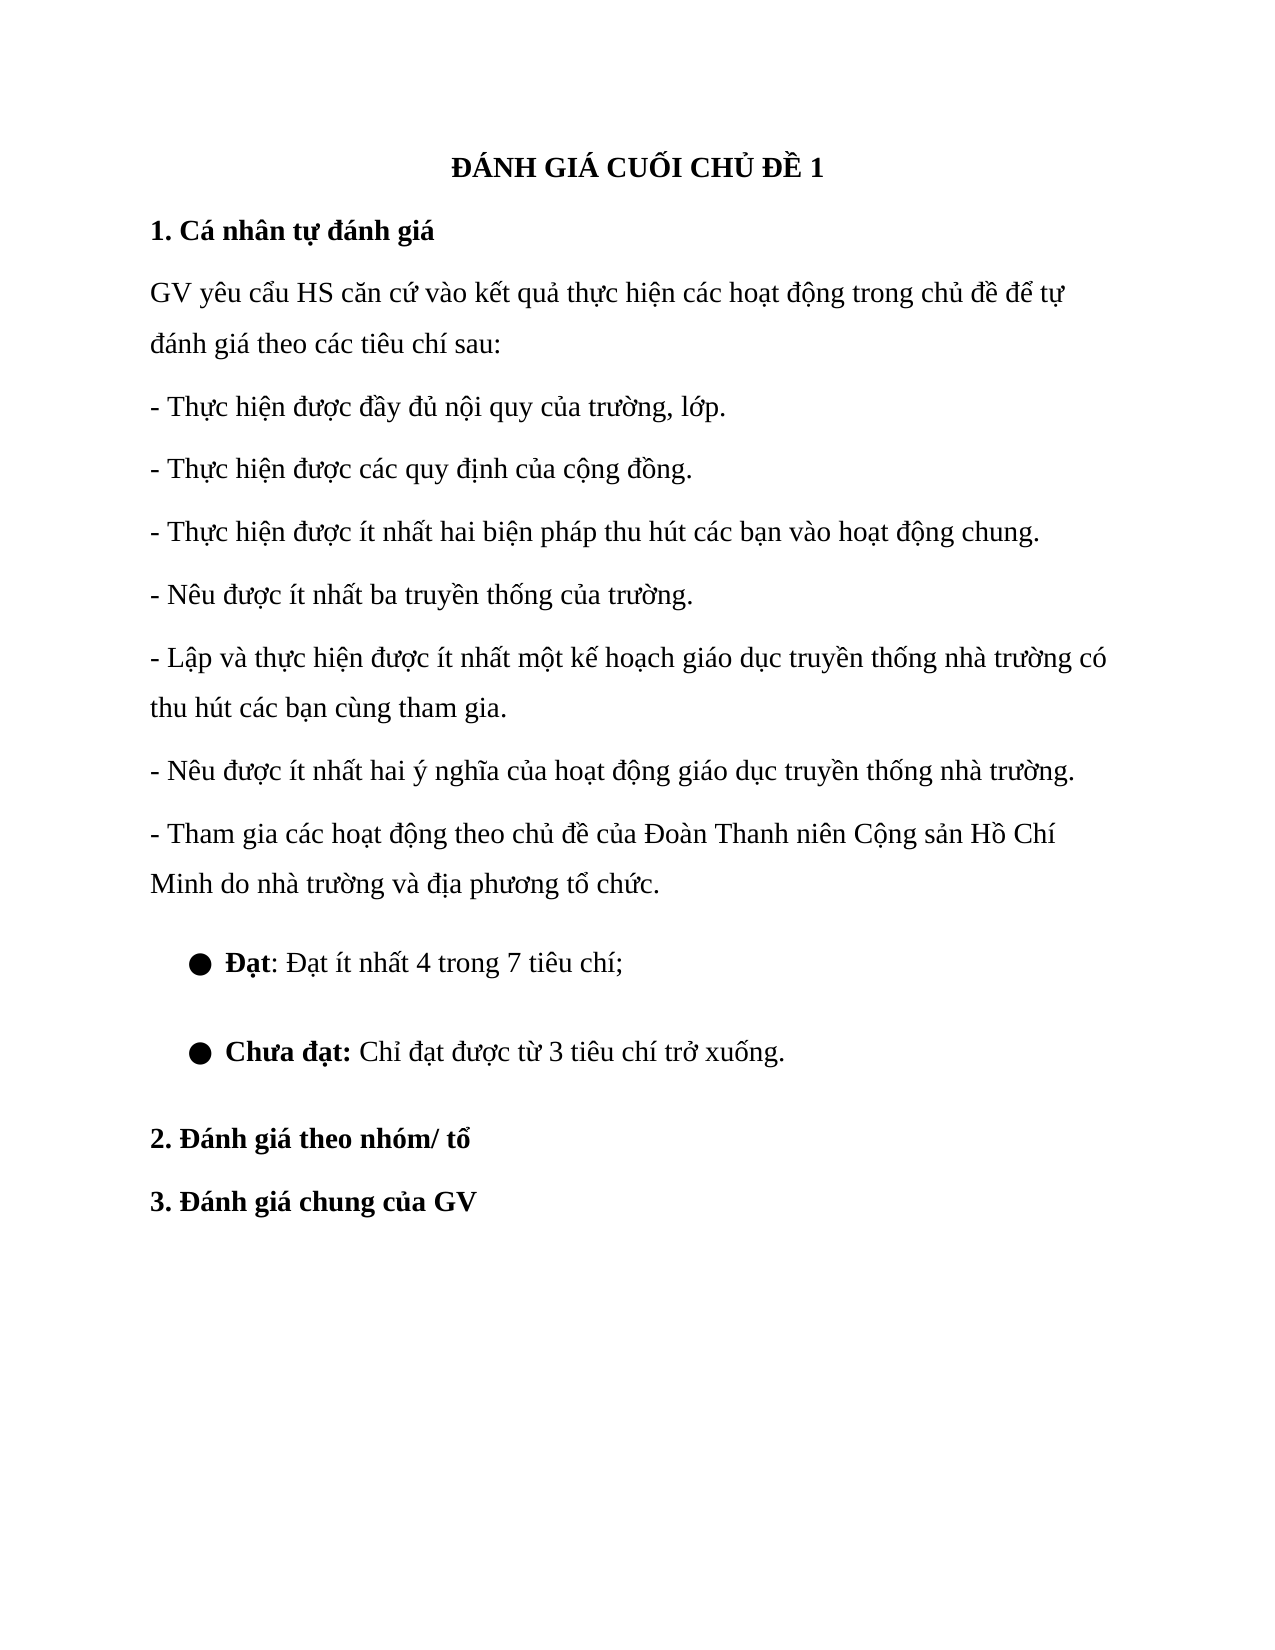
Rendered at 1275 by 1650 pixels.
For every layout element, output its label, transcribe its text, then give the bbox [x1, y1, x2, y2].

text - Lập và thực hiện được ít nhất một kế hoạch giáo dục truyền thống nhà trường có thu hút các bạn cùng tham gia. [150, 640, 1125, 724]
subtitle ĐÁNH GIÁ CUỐI CHỦ ĐỀ 1 [150, 150, 1125, 183]
text - Tham gia các hoạt động theo chủ đề của Đoàn Thanh niên Cộng sản Hồ Chí Minh do nhà trường và địa phương tổ chức. [150, 816, 1125, 900]
text 2. Đánh giá theo nhóm/ tổ [150, 1121, 1125, 1154]
text - Nêu được ít nhất hai ý nghĩa của hoạt động giáo dục truyền thống nhà trường. [150, 753, 1125, 787]
text 1. Cá nhân tự đánh giá [150, 213, 1125, 246]
list Chưa đạt: Chỉ đạt được từ 3 tiêu chí trở xuống. [187, 1019, 1125, 1078]
text GV yêu cẩu HS căn cứ vào kết quả thực hiện các hoạt động trong chủ đề để tự đánh giá theo các tiêu chí sau: [150, 276, 1125, 359]
text 3. Đánh giá chung của GV [150, 1184, 1125, 1217]
list Đạt: Đạt ít nhất 4 trong 7 tiêu chí; [187, 929, 1125, 989]
text - Thực hiện được các quy định của cộng đồng. [150, 452, 1125, 485]
text - Nêu được ít nhất ba truyền thống của trường. [150, 577, 1125, 611]
text - Thực hiện được ít nhất hai biện pháp thu hút các bạn vào hoạt động chung. [150, 514, 1125, 548]
text - Thực hiện được đầy đủ nội quy của trường, lớp. [150, 389, 1125, 422]
